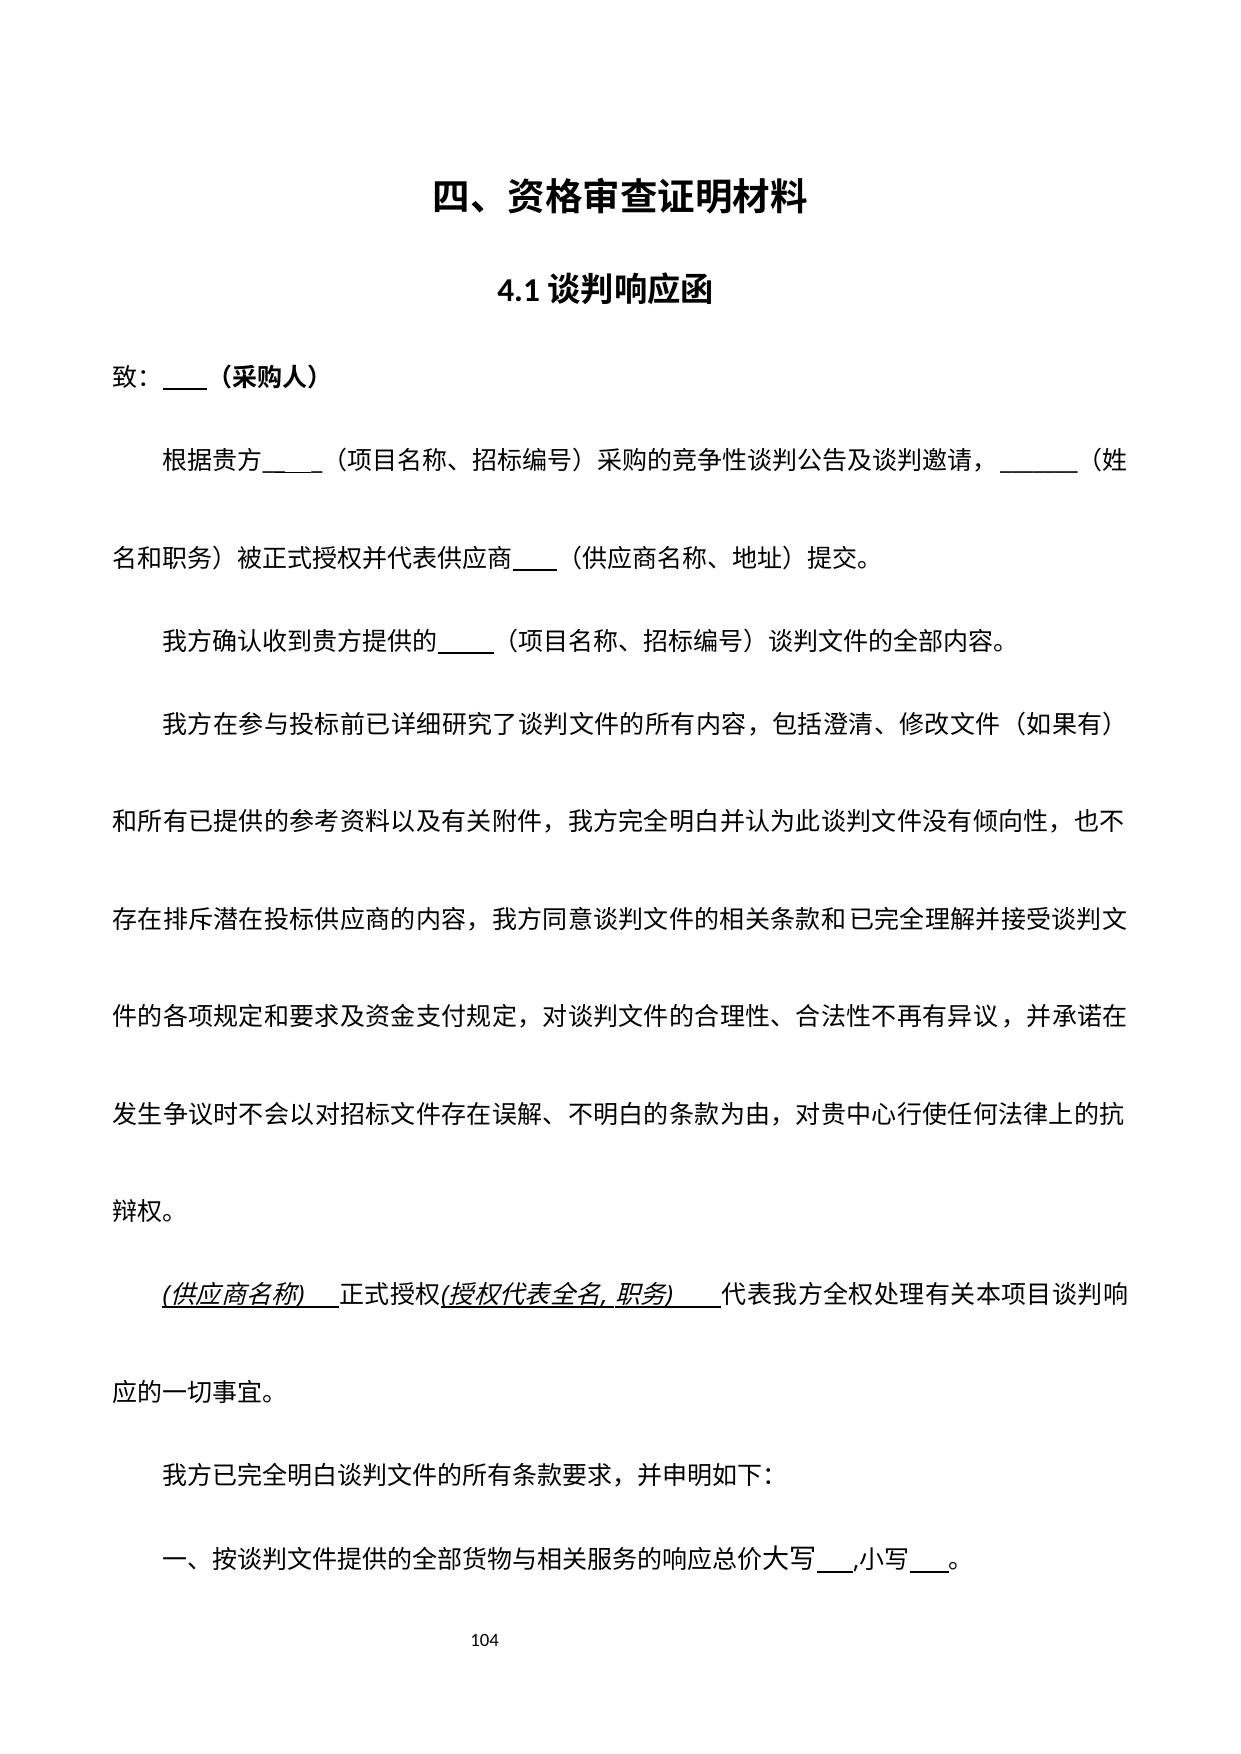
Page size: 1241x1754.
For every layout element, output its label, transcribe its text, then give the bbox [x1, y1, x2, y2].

text 我方在参与投标前已详细研究了谈判文件的所有内容，包括澄清、修改文件（如果有）和所有已提供的参考资料以及有关附件，我方完全明白并认为此谈判文件没有倾向性，也不存在排斥潜在投标供应商的内容，我方同意谈判文件的相关条款和已完全理解并接受谈判文件的各项规定和要求及资金支付规定，对谈判文件的合理性、合法性不再有异议，并承诺在发生争议时不会以对招标文件存在误解、不明白的条款为由，对贵中心行使任何法律上的抗辩权。 [112, 690, 1128, 1242]
text 一、按谈判文件提供的全部货物与相关服务的响应总价大写 ,小写 。 [112, 1524, 1128, 1589]
text 我方确认收到贵方提供的 （项目名称、招标编号）谈判文件的全部内容。 [112, 607, 1128, 672]
text 根据贵方__ _（项目名称、招标编号）采购的竞争性谈判公告及谈判邀请，_______（姓名和职务）被正式授权并代表供应商 （供应商名称、地址）提交。 [112, 426, 1128, 589]
text 致： （采购人） [112, 343, 1128, 408]
text (供应商名称) 正式授权(授权代表全名, 职务) 代表我方全权处理有关本项目谈判响应的一切事宜。 [112, 1261, 1128, 1423]
text 4.1 谈判响应函 [112, 254, 1128, 319]
text 我方已完全明白谈判文件的所有条款要求，并申明如下： [112, 1441, 1128, 1506]
text 四、资格审查证明材料 [112, 162, 1128, 227]
